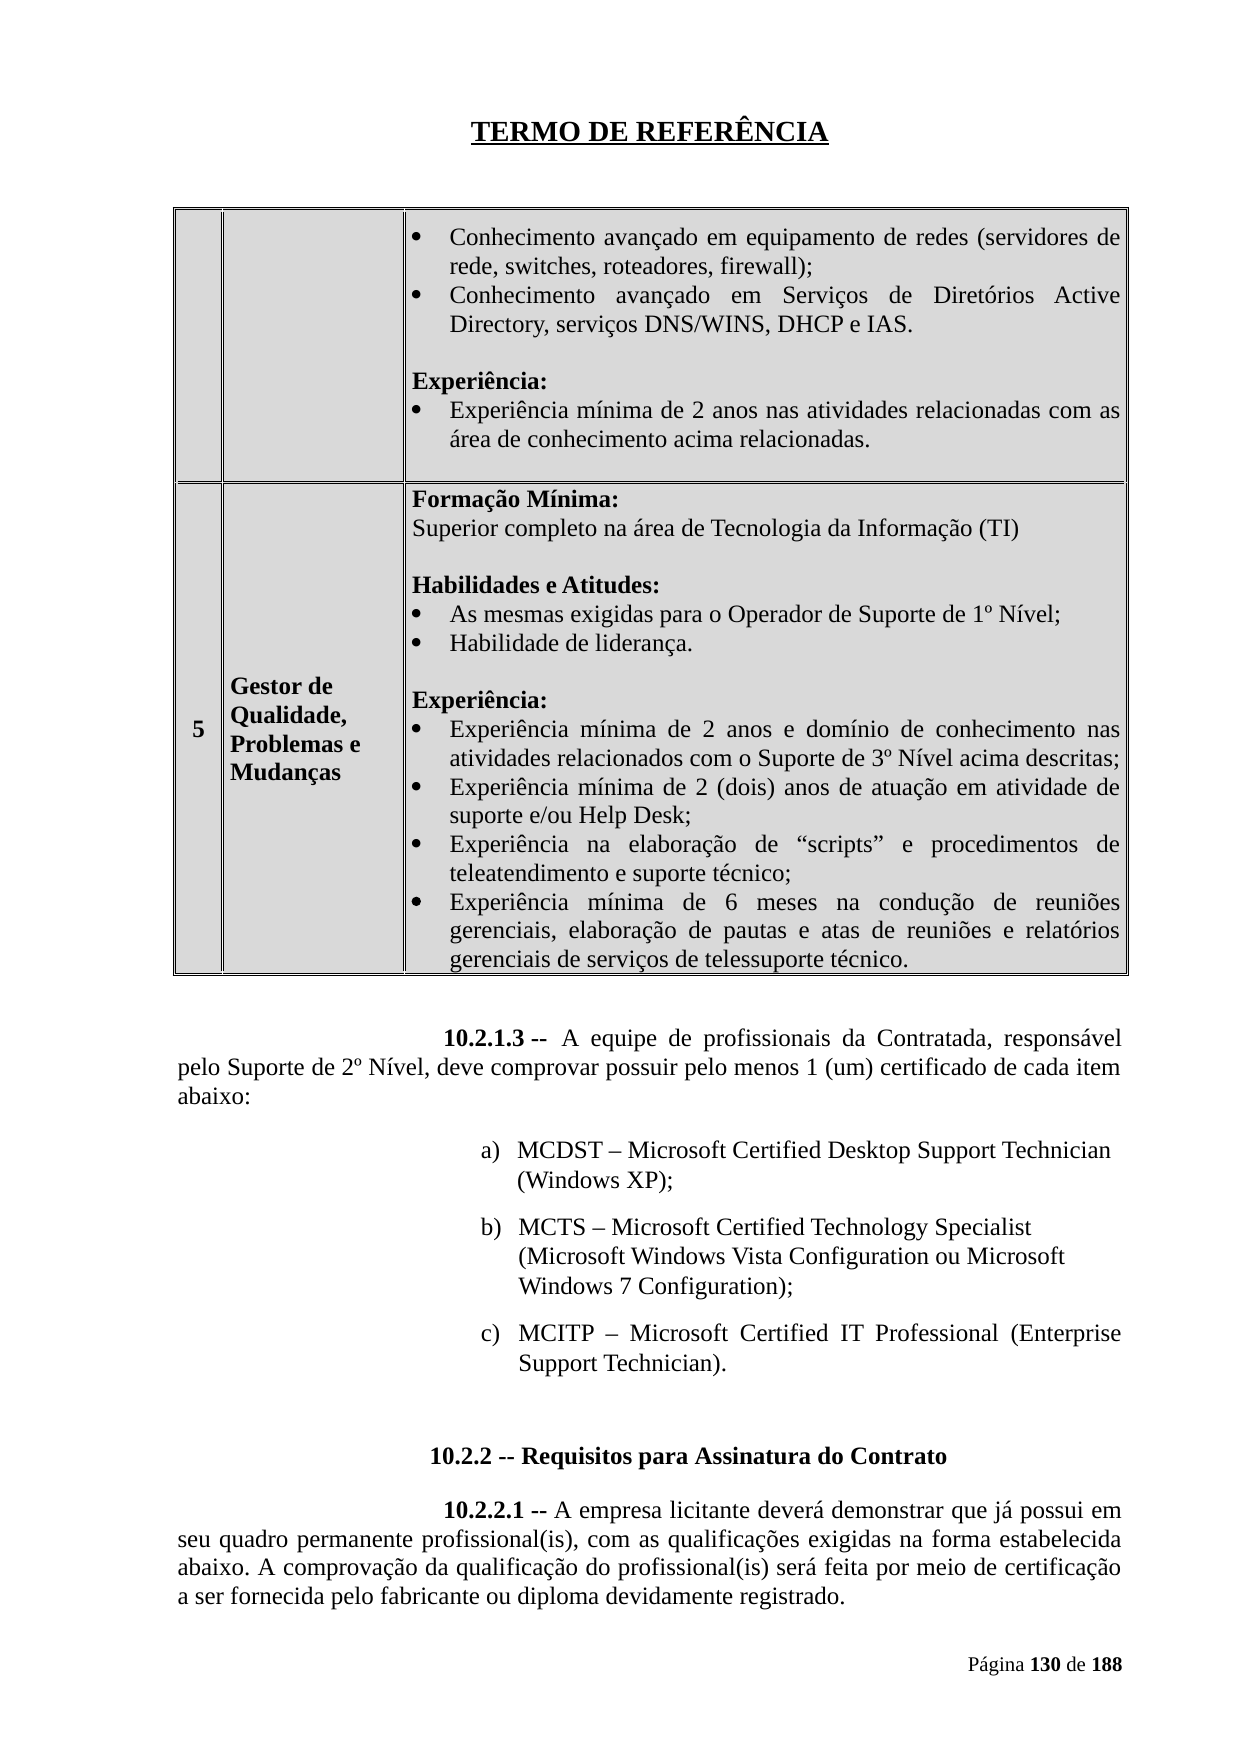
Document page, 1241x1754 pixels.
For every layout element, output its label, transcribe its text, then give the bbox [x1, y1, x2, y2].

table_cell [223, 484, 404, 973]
list MCITP – Microsoft Certified IT Professional (Enterprise Support Technician). [481, 1317, 1122, 1376]
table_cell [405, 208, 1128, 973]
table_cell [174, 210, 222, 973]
list A empresa licitante deverá demonstrar que já possui em seu quadro permanente profissional(is), com as qualificações exigidas na forma estabelecida abaixo. A comprovação da qualificação do profissional(is) será feita por meio de certificação a ser fornecida pelo fabricante ou diploma devidamente registrado. [177, 1495, 1122, 1610]
list A equipe de profissionais da Contratada, responsável pelo Suporte de 2º Nível, deve comprovar possuir pelo menos 1 (um) certificado de cada item abaixo: [177, 1023, 1122, 1109]
list Requisitos para Assinatura do Contrato [252, 1441, 1122, 1470]
list MCDST – Microsoft Certified Desktop Support Technician (Windows XP); [481, 1134, 1122, 1193]
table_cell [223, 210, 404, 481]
list MCTS – Microsoft Certified Technology Specialist (Microsoft Windows Vista Configuration ou Microsoft Windows 7 Configuration); [481, 1211, 1122, 1300]
